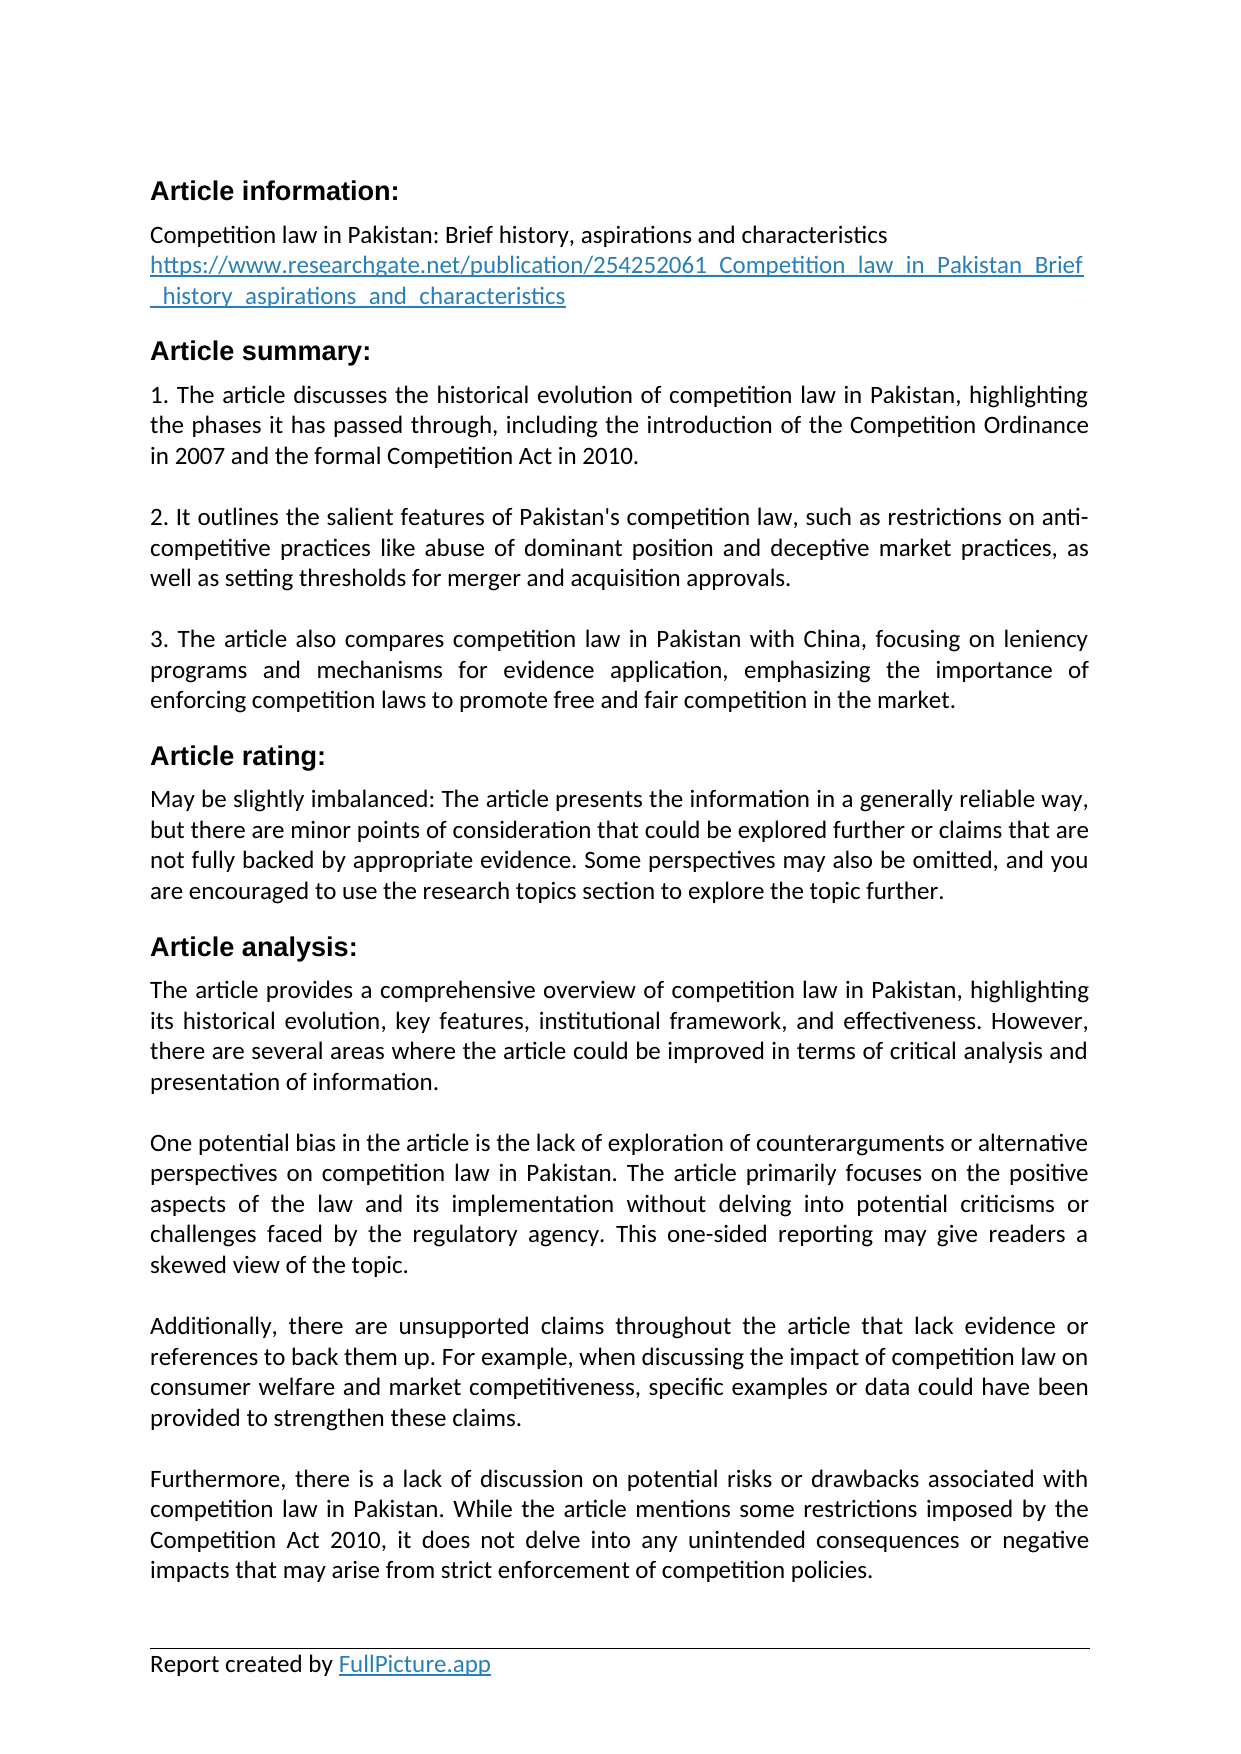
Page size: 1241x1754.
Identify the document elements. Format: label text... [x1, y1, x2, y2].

text 2. It outlines the salient features of Pakistan's competition law, such as restrictions on anti-competitive practices like abuse of dominant position and deceptive market practices, as well as setting thresholds for merger and acquisition approvals. [150, 501, 1090, 593]
text The article provides a comprehensive overview of competition law in Pakistan, highlighting its historical evolution, key features, institutional framework, and effectiveness. However, there are several areas where the article could be improved in terms of critical analysis and presentation of information. [150, 974, 1090, 1096]
text 3. The article also compares competition law in Pakistan with China, focusing on leniency programs and mechanisms for evidence application, emphasizing the importance of enforcing competition laws to promote free and fair competition in the market. [150, 623, 1090, 715]
text Furthermore, there is a lack of discussion on potential risks or drawbacks associated with competition law in Pakistan. While the article mentions some restrictions imposed by the Competition Act 2010, it does not delve into any unintended consequences or negative impacts that may arise from strict enforcement of competition policies. [150, 1463, 1090, 1585]
subtitle Article rating: [150, 740, 1090, 771]
text 1. The article discusses the historical evolution of competition law in Pakistan, highlighting the phases it has passed through, including the introduction of the Competition Ordinance in 2007 and the formal Competition Act in 2010. [150, 379, 1090, 471]
text Additionally, there are unsupported claims throughout the article that lack evidence or references to back them up. For example, when discussing the impact of competition law on consumer welfare and market competitiveness, specific examples or data could have been provided to strengthen these claims. [150, 1310, 1090, 1432]
subtitle Article information: [150, 175, 1090, 206]
subtitle Article summary: [150, 335, 1090, 367]
subtitle Article analysis: [150, 931, 1090, 962]
text Competition law in Pakistan: Brief history, aspirations and characteristicshttps://www.researchgate.net/publication/254252061_Competition_law_in_Pakistan_Brief_history_aspirations_and_characteristics [150, 219, 1090, 310]
text May be slightly imbalanced: The article presents the information in a generally reliable way, but there are minor points of consideration that could be explored further or claims that are not fully backed by appropriate evidence. Some perspectives may also be omitted, and you are encouraged to use the research topics section to explore the topic further. [150, 783, 1090, 906]
text One potential bias in the article is the lack of exploration of counterarguments or alternative perspectives on competition law in Pakistan. The article primarily focuses on the positive aspects of the law and its implementation without delving into potential criticisms or challenges faced by the regulatory agency. This one-sided reporting may give readers a skewed view of the topic. [150, 1127, 1090, 1279]
